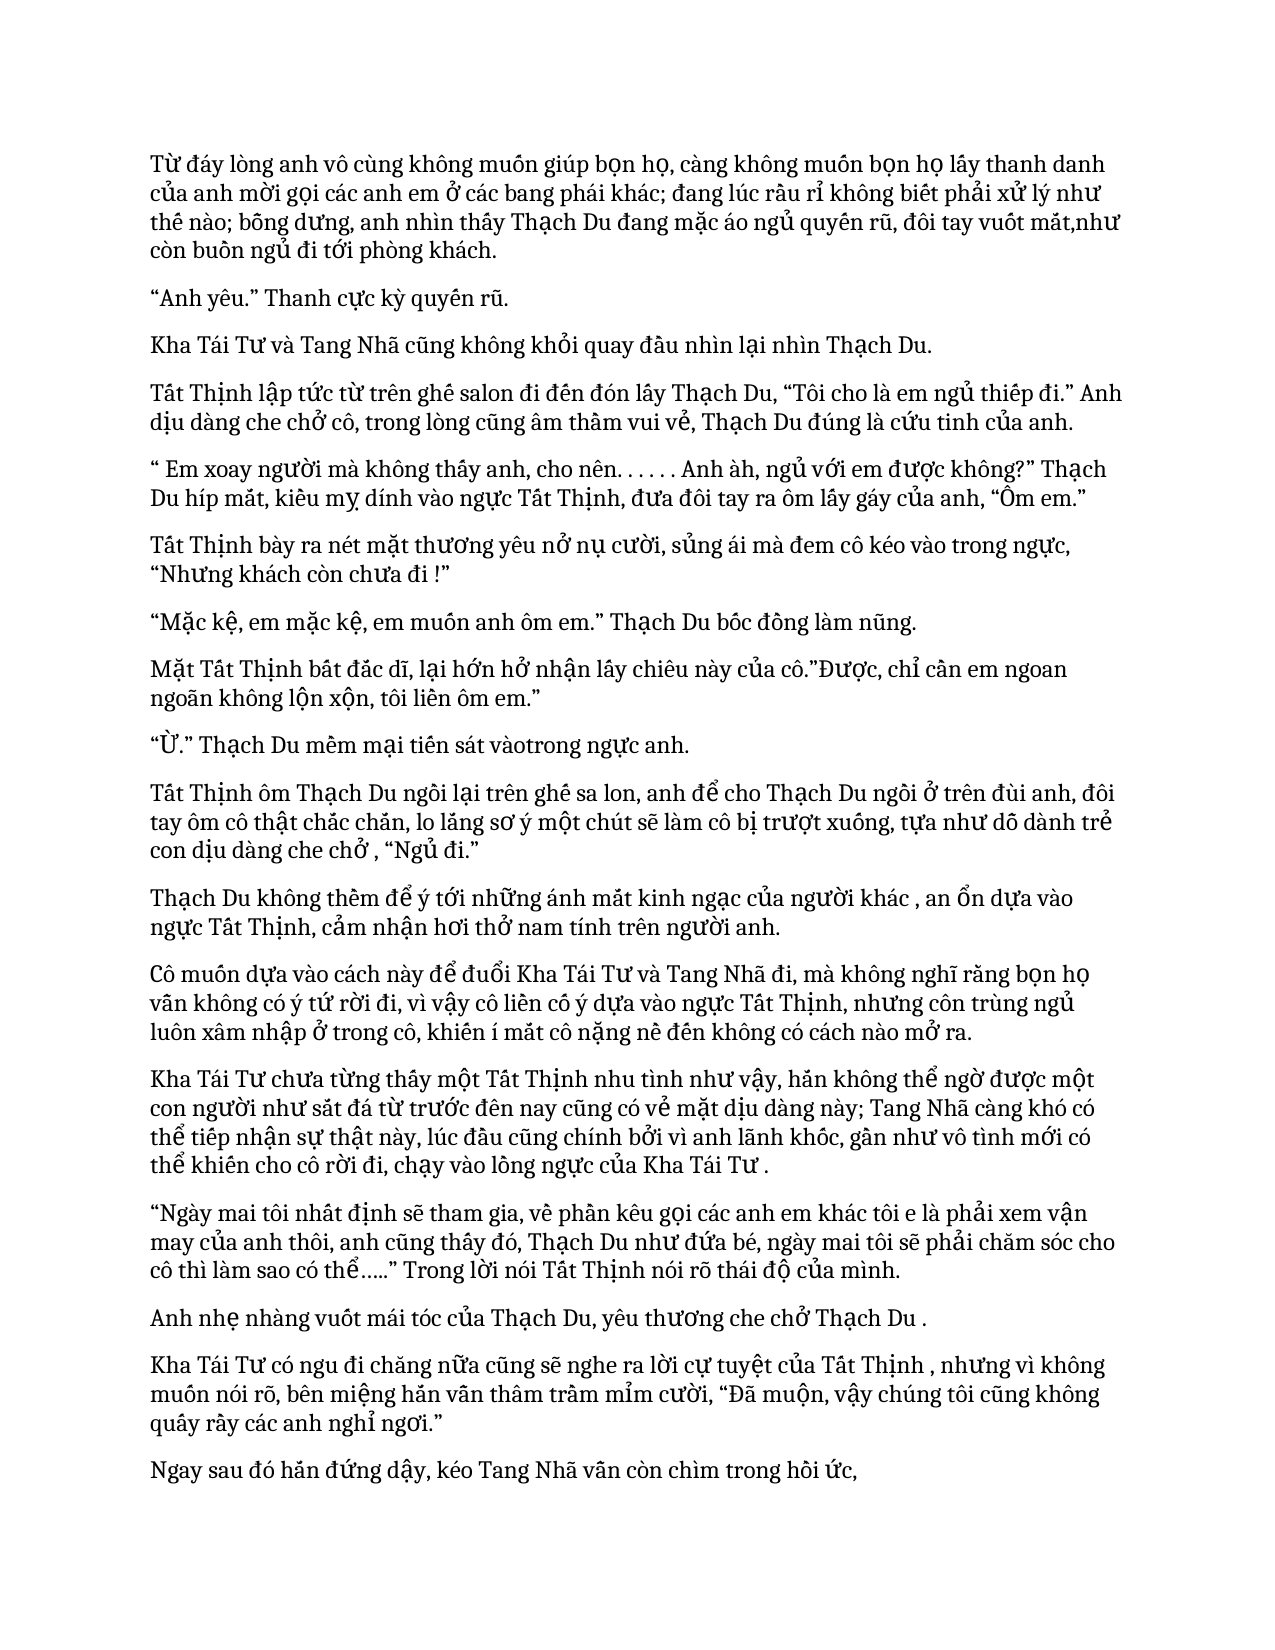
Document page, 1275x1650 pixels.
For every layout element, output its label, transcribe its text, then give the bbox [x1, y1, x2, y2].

text Kha Tái Tư có ngu đi chăng nữa cũng sẽ nghe ra lời cự tuyệt của Tất Thịnh , nhưng vì không muốn nói rõ, bên miệng hắn vẫn thâm trầm mỉm cười, “Đã muộn, vậy chúng tôi cũng không quấy rầy các anh nghỉ ngơi.” [150, 1351, 1125, 1437]
text Kha Tái Tư chưa từng thấy một Tất Thịnh nhu tình như vậy, hắn không thể ngờ được một con người như sắt đá từ trước đên nay cũng có vẻ mặt dịu dàng này; Tang Nhã càng khó có thể tiếp nhận sự thật này, lúc đầu cũng chính bởi vì anh lãnh khốc, gần như vô tình mới có thể khiến cho cô rời đi, chạy vào lồng ngực của Kha Tái Tư . [150, 1065, 1125, 1180]
text Anh nhẹ nhàng vuốt mái tóc của Thạch Du, yêu thương che chở Thạch Du . [150, 1304, 1125, 1332]
text “ Em xoay người mà không thấy anh, cho nên. . . . . . Anh àh, ngủ với em được không?” Thạch Du híp mắt, kiều mỵ dính vào ngực Tất Thịnh, đưa đôi tay ra ôm lấy gáy của anh, “Ôm em.” [150, 455, 1125, 512]
text Cô muốn dựa vào cách này để đuổi Kha Tái Tư và Tang Nhã đi, mà không nghĩ rằng bọn họ vẫn không có ý tứ rời đi, vì vậy cô liền cố ý dựa vào ngực Tất Thịnh, nhưng côn trùng ngủ luôn xâm nhập ở trong cô, khiến í mắt cô nặng nề đến không có cách nào mở ra. [150, 960, 1125, 1046]
text Từ đáy lòng anh vô cùng không muốn giúp bọn họ, càng không muốn bọn họ lấy thanh danh của anh mời gọi các anh em ở các bang phái khác; đang lúc rầu rỉ không biết phải xử lý như thế nào; bỗng dưng, anh nhìn thấy Thạch Du đang mặc áo ngủ quyến rũ, đôi tay vuốt mắt,như còn buồn ngủ đi tới phòng khách. [150, 150, 1125, 265]
text Kha Tái Tư và Tang Nhã cũng không khỏi quay đầu nhìn lại nhìn Thạch Du. [150, 331, 1125, 360]
text “Mặc kệ, em mặc kệ, em muốn anh ôm em.” Thạch Du bốc đồng làm nũng. [150, 607, 1125, 636]
text Thạch Du không thềm để ý tới những ánh mắt kinh ngạc của người khác , an ổn dựa vào ngực Tất Thịnh, cảm nhận hơi thở nam tính trên người anh. [150, 884, 1125, 941]
text “Ừ.” Thạch Du mềm mại tiến sát vàotrong ngực anh. [150, 731, 1125, 760]
text Ngay sau đó hắn đứng dậy, kéo Tang Nhã vẫn còn chìm trong hồi ức, [150, 1456, 1125, 1485]
text Mặt Tất Thịnh bất đắc dĩ, lại hớn hở nhận lấy chiêu này của cô.”Được, chỉ cần em ngoan ngoãn không lộn xộn, tôi liền ôm em.” [150, 655, 1125, 712]
text Tất Thịnh lập tức từ trên ghế salon đi đến đón lấy Thạch Du, “Tôi cho là em ngủ thiếp đi.” Anh dịu dàng che chở cô, trong lòng cũng âm thầm vui vẻ, Thạch Du đúng là cứu tinh của anh. [150, 379, 1125, 436]
text Tất Thịnh ôm Thạch Du ngồi lại trên ghế sa lon, anh để cho Thạch Du ngồi ở trên đùi anh, đôi tay ôm cô thật chắc chắn, lo lắng sơ ý một chút sẽ làm cô bị trượt xuống, tựa như dỗ dành trẻ con dịu dàng che chở , “Ngủ đi.” [150, 779, 1125, 865]
text “Anh yêu.” Thanh cực kỳ quyến rũ. [150, 284, 1125, 312]
text “Ngày mai tôi nhất định sẽ tham gia, về phần kêu gọi các anh em khác tôi e là phải xem vận may của anh thôi, anh cũng thấy đó, Thạch Du như đứa bé, ngày mai tôi sẽ phải chăm sóc cho cô thì làm sao có thể…..” Trong lời nói Tất Thịnh nói rõ thái độ của mình. [150, 1199, 1125, 1285]
text Tất Thịnh bày ra nét mặt thương yêu nở nụ cười, sủng ái mà đem cô kéo vào trong ngực, “Nhưng khách còn chưa đi !” [150, 531, 1125, 589]
